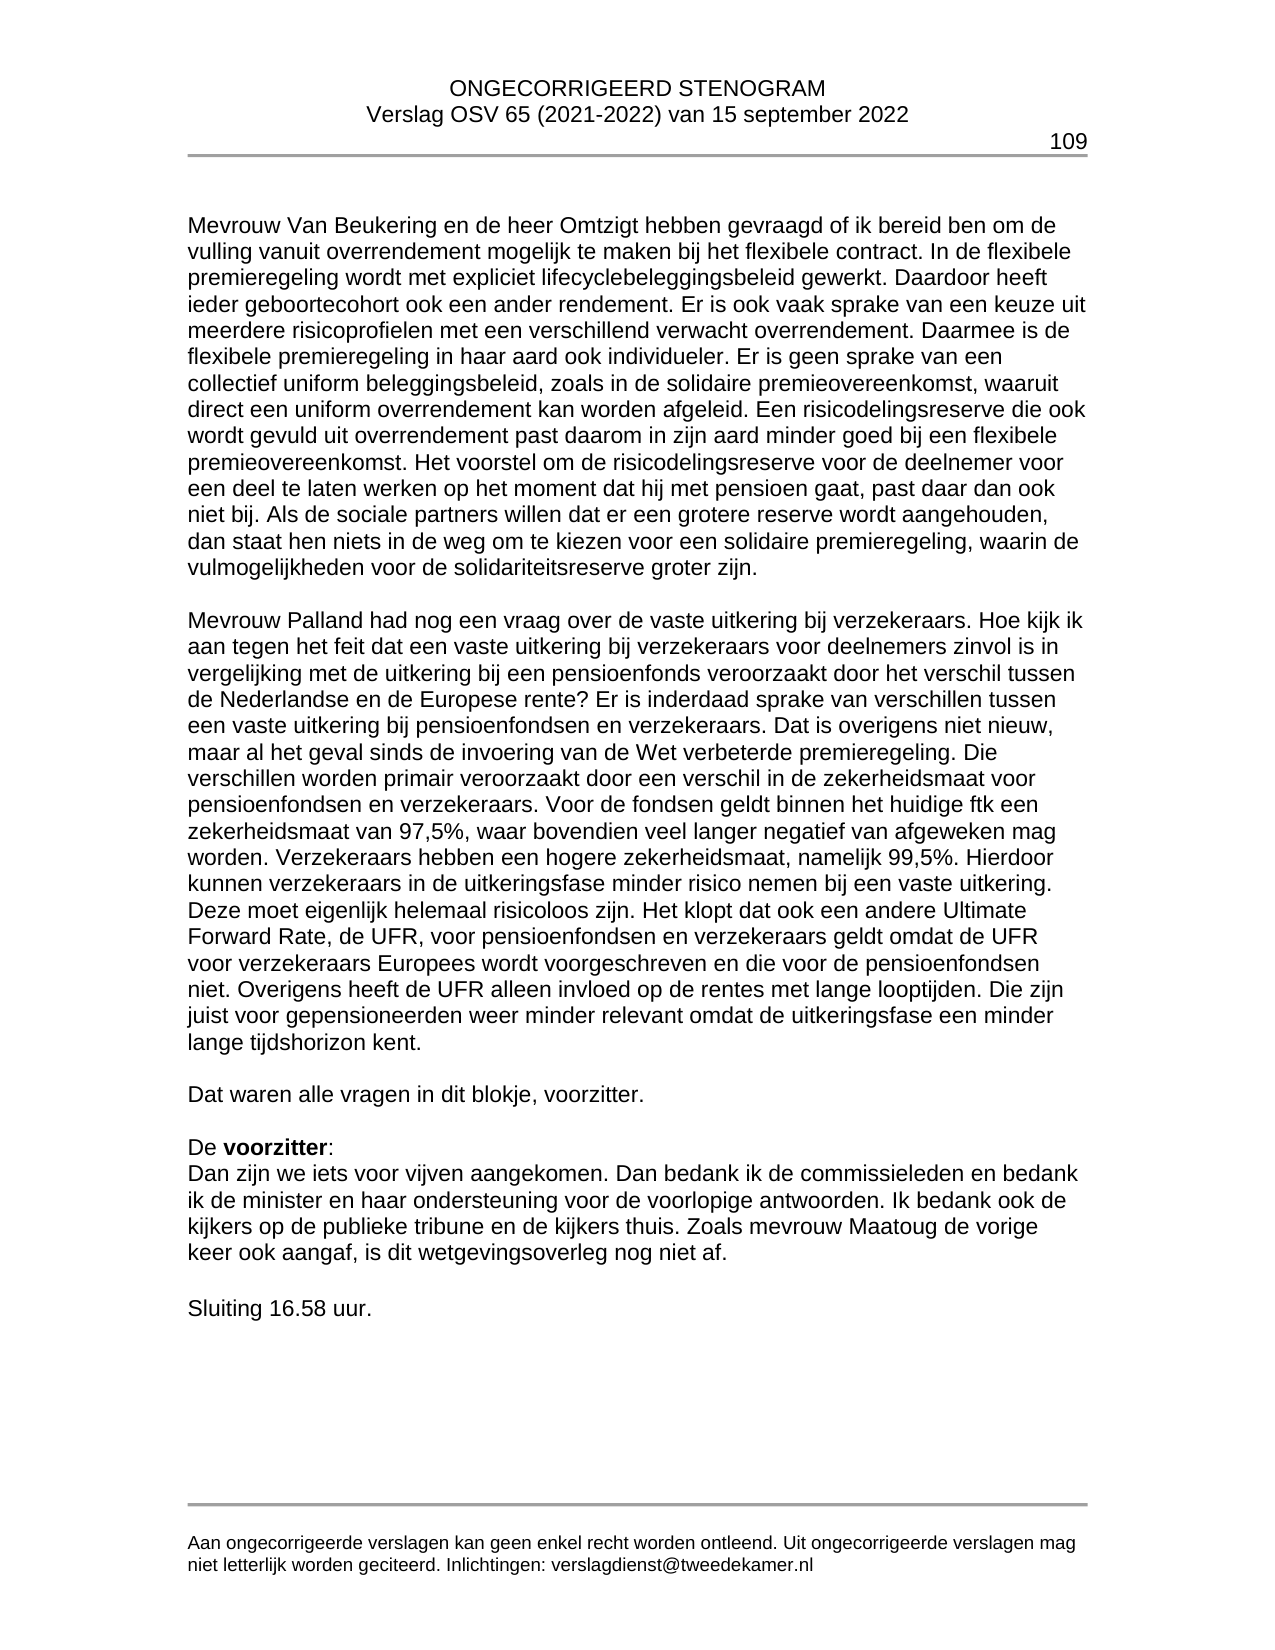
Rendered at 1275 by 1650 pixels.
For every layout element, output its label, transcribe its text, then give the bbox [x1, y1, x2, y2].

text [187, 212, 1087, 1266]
text Sluiting 16.58 uur. [187, 1295, 1087, 1321]
